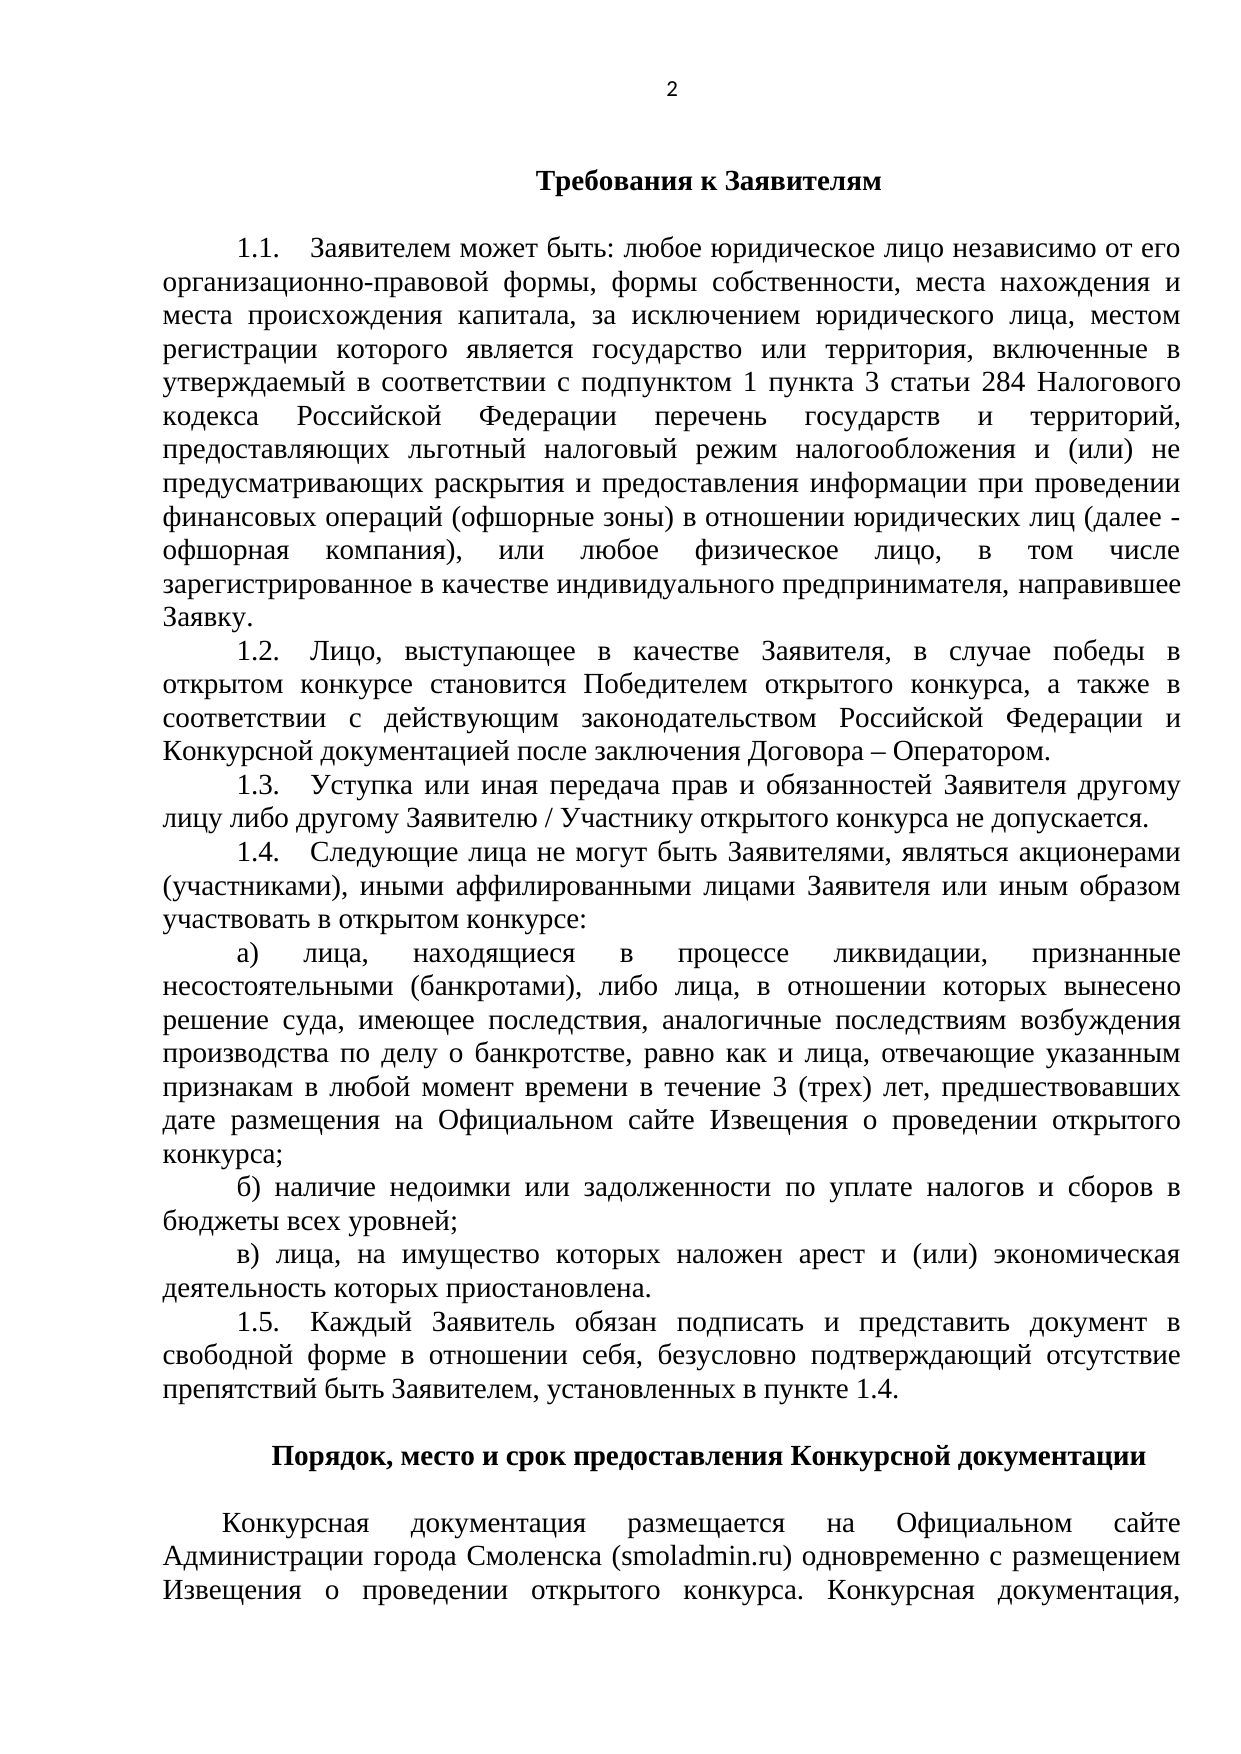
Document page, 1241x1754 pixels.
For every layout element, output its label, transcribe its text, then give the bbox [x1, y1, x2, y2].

text Порядок, место и срок предоставления Конкурсной документации [162, 1438, 1181, 1471]
text 1.5. Каждый Заявитель обязан подписать и представить документ в свободной форме в отношении себя, безусловно подтверждающий отсутствие препятствий быть Заявителем, установленных в пункте 1.4. [162, 1304, 1181, 1404]
text в) лица, на имущество которых наложен арест и (или) экономическая деятельность которых приостановлена. [162, 1237, 1181, 1304]
text 1.3. Уступка или иная передача прав и обязанностей Заявителя другому лицу либо другому Заявителю / Участнику открытого конкурса не допускается. [162, 767, 1181, 834]
text 1.2. Лицо, выступающее в качестве Заявителя, в случае победы в открытом конкурсе становится Победителем открытого конкурса, а также в соответствии с действующим законодательством Российской Федерации и Конкурсной документацией после заключения Договора – Оператором. [162, 633, 1181, 767]
text Требования к Заявителям [162, 163, 1181, 197]
text 1.4. Следующие лица не могут быть Заявителями, являться акционерами (участниками), иными аффилированными лицами Заявителя или иным образом участвовать в открытом конкурсе: [162, 834, 1181, 935]
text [162, 1505, 1181, 1606]
text 1.1. Заявителем может быть: любое юридическое лицо независимо от его организационно-правовой формы, формы собственности, места нахождения и места происхождения капитала, за исключением юридического лица, местом регистрации которого является государство или территория, включенные в утверждаемый в соответствии с подпунктом 1 пункта 3 статьи 284 Налогового кодекса Российской Федерации перечень государств и территорий, предоставляющих льготный налоговый режим налогообложения и (или) не предусматривающих раскрытия и предоставления информации при проведении финансовых операций (офшорные зоны) в отношении юридических лиц (далее - офшорная компания), или любое физическое лицо, в том числе зарегистрированное в качестве индивидуального предпринимателя, направившее Заявку. [162, 230, 1181, 633]
text б) наличие недоимки или задолженности по уплате налогов и сборов в бюджеты всех уровней; [162, 1169, 1181, 1237]
text a) лица, находящиеся в процессе ликвидации, признанные несостоятельными (банкротами), либо лица, в отношении которых вынесено решение суда, имеющее последствия, аналогичные последствиям возбуждения производства по делу о банкротстве, равно как и лица, отвечающие указанным признакам в любой момент времени в течение 3 (трех) лет, предшествовавших дате размещения на Официальном сайте Извещения о проведении открытого конкурса; [162, 935, 1181, 1169]
